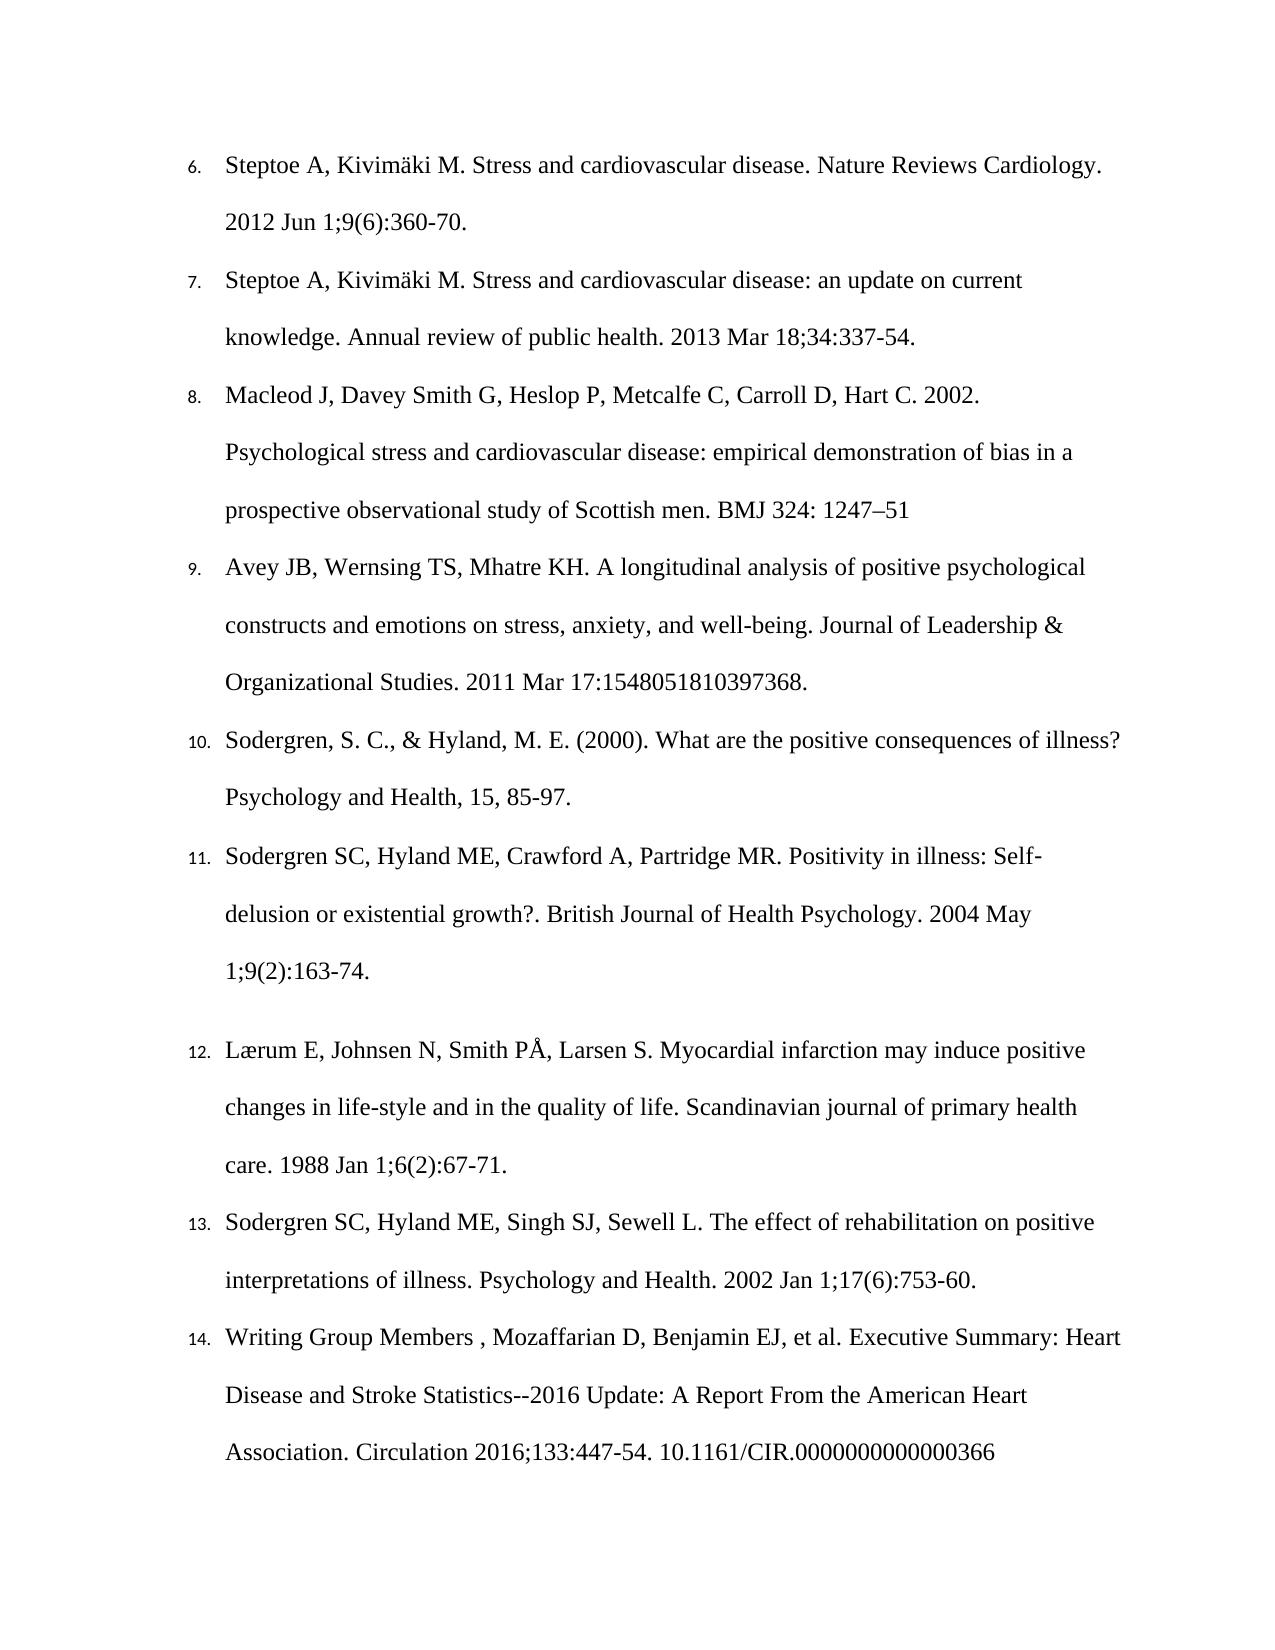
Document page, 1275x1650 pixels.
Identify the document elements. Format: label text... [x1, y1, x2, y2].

list Steptoe A, Kivimäki M. Stress and cardiovascular disease: an update on current knowledge. Annual review of public health. 2013 Mar 18;34:337-54. [187, 265, 1125, 351]
list Sodergren SC, Hyland ME, Crawford A, Partridge MR. Positivity in illness: Self‐delusion or existential growth?. British Journal of Health Psychology. 2004 May 1;9(2):163-74. [187, 840, 1125, 985]
list Avey JB, Wernsing TS, Mhatre KH. A longitudinal analysis of positive psychological constructs and emotions on stress, anxiety, and well-being. Journal of Leadership & Organizational Studies. 2011 Mar 17:1548051810397368. [187, 552, 1125, 696]
list Macleod J, Davey Smith G, Heslop P, Metcalfe C, Carroll D, Hart C. 2002. Psychological stress and cardiovascular disease: empirical demonstration of bias in a prospective observational study of Scottish men. BMJ 324: 1247–51 [187, 380, 1125, 524]
list Sodergren, S. C., & Hyland, M. E. (2000). What are the positive consequences of illness? Psychology and Health, 15, 85-97. [187, 725, 1125, 811]
list Writing Group Members , Mozaffarian D, Benjamin EJ, et al. Executive Summary: Heart Disease and Stroke Statistics--2016 Update: A Report From the American Heart Association. Circulation 2016;133:447-54. 10.1161/CIR.0000000000000366 [187, 1322, 1125, 1466]
list Lærum E, Johnsen N, Smith PÅ, Larsen S. Myocardial infarction may induce positive changes in life-style and in the quality of life. Scandinavian journal of primary health care. 1988 Jan 1;6(2):67-71. [187, 1035, 1125, 1178]
list Sodergren SC, Hyland ME, Singh SJ, Sewell L. The effect of rehabilitation on positive interpretations of illness. Psychology and Health. 2002 Jan 1;17(6):753-60. [187, 1207, 1125, 1293]
list Steptoe A, Kivimäki M. Stress and cardiovascular disease. Nature Reviews Cardiology. 2012 Jun 1;9(6):360-70. [187, 150, 1125, 236]
